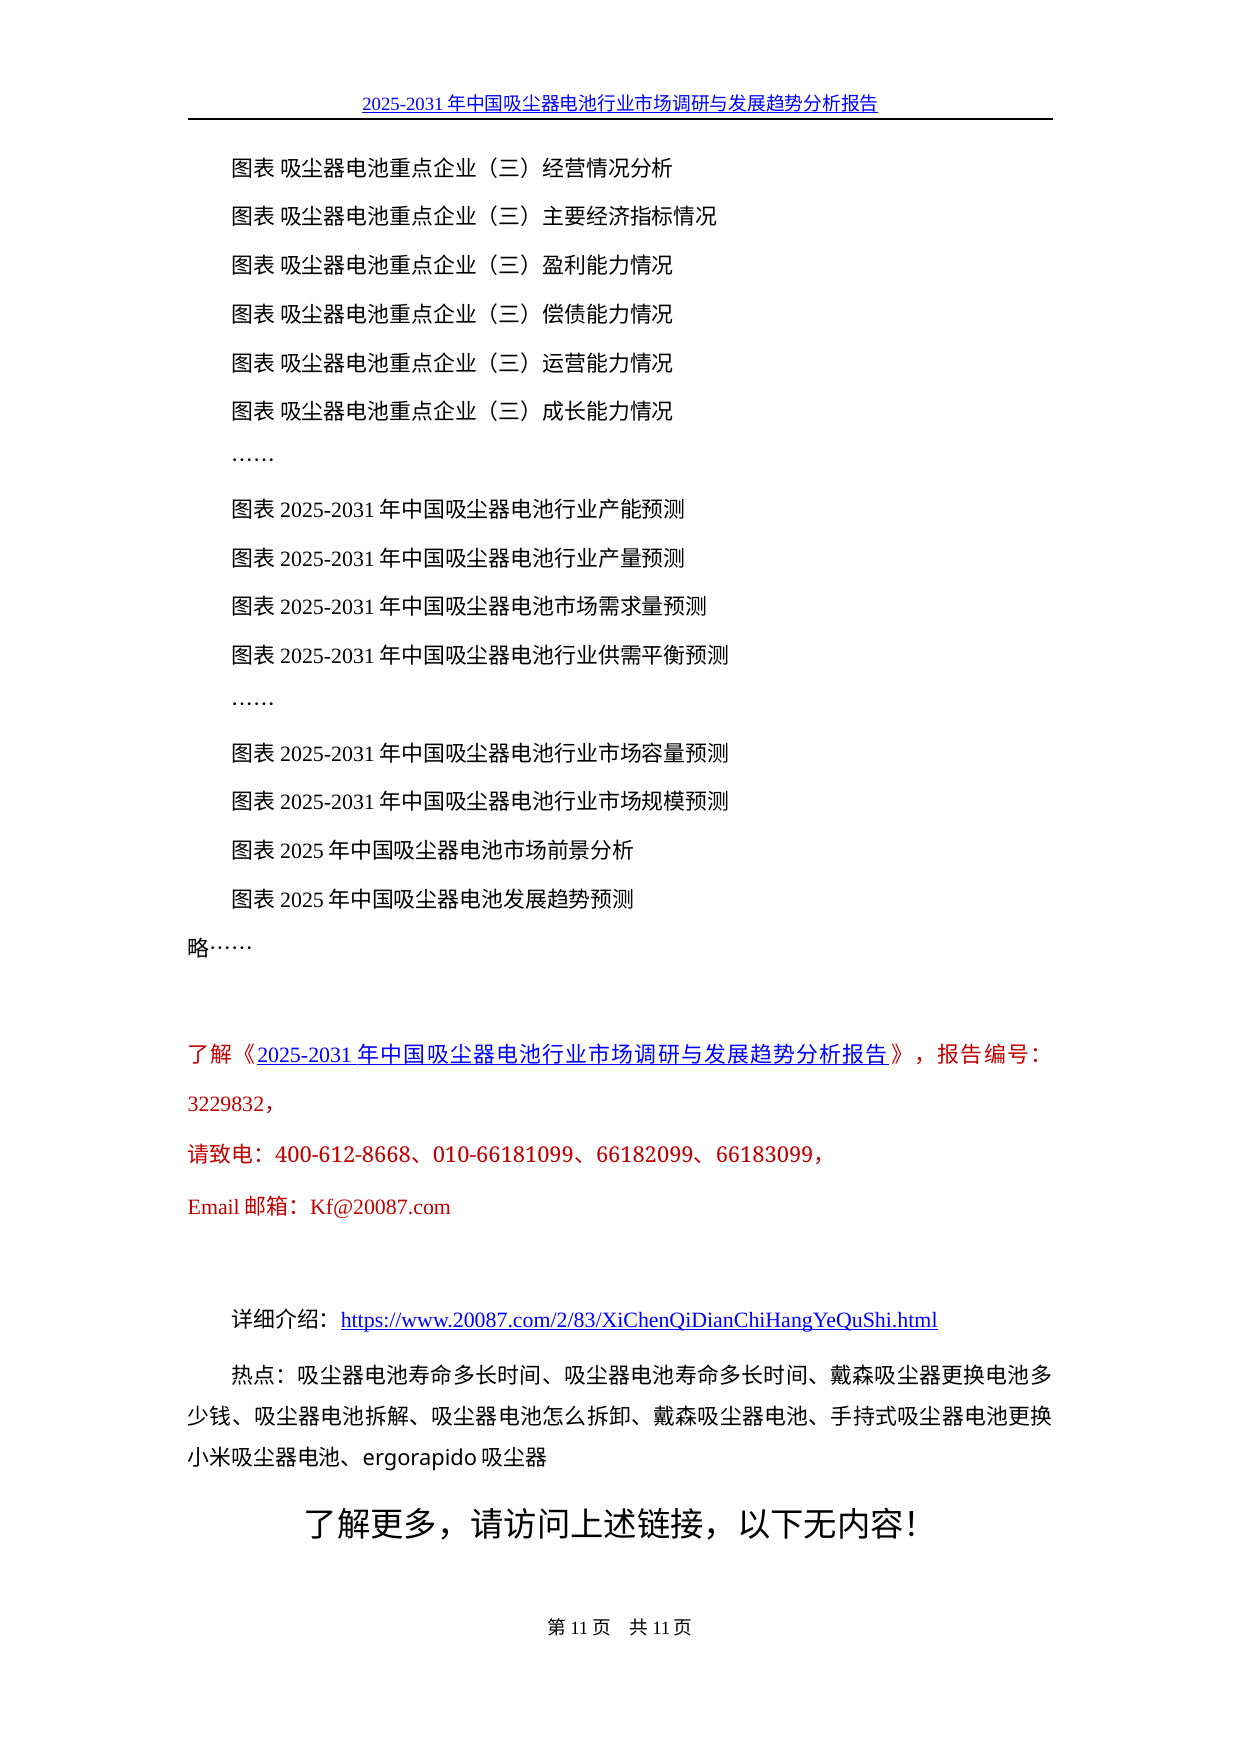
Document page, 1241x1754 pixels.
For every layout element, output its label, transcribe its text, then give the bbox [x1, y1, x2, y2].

text Email邮箱：Kf@20087.com [187, 1188, 1053, 1221]
text 了解《2025-2031年中国吸尘器电池行业市场调研与发展趋势分析报告》，报告编号：3229832， [187, 1037, 1053, 1118]
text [187, 150, 1053, 963]
text 热点：吸尘器电池寿命多长时间、吸尘器电池寿命多长时间、戴森吸尘器更换电池多少钱、吸尘器电池拆解、吸尘器电池怎么拆卸、戴森吸尘器电池、手持式吸尘器电池更换、小米吸尘器电池、ergorapido吸尘器 [187, 1358, 1053, 1472]
text 请致电：400-612-8668、010-66181099、66182099、66183099， [187, 1137, 1053, 1169]
title 了解更多，请访问上述链接，以下无内容！ [187, 1489, 1053, 1554]
text 详细介绍：https://www.20087.com/2/83/XiChenQiDianChiHangYeQuShi.html [187, 1301, 1053, 1334]
